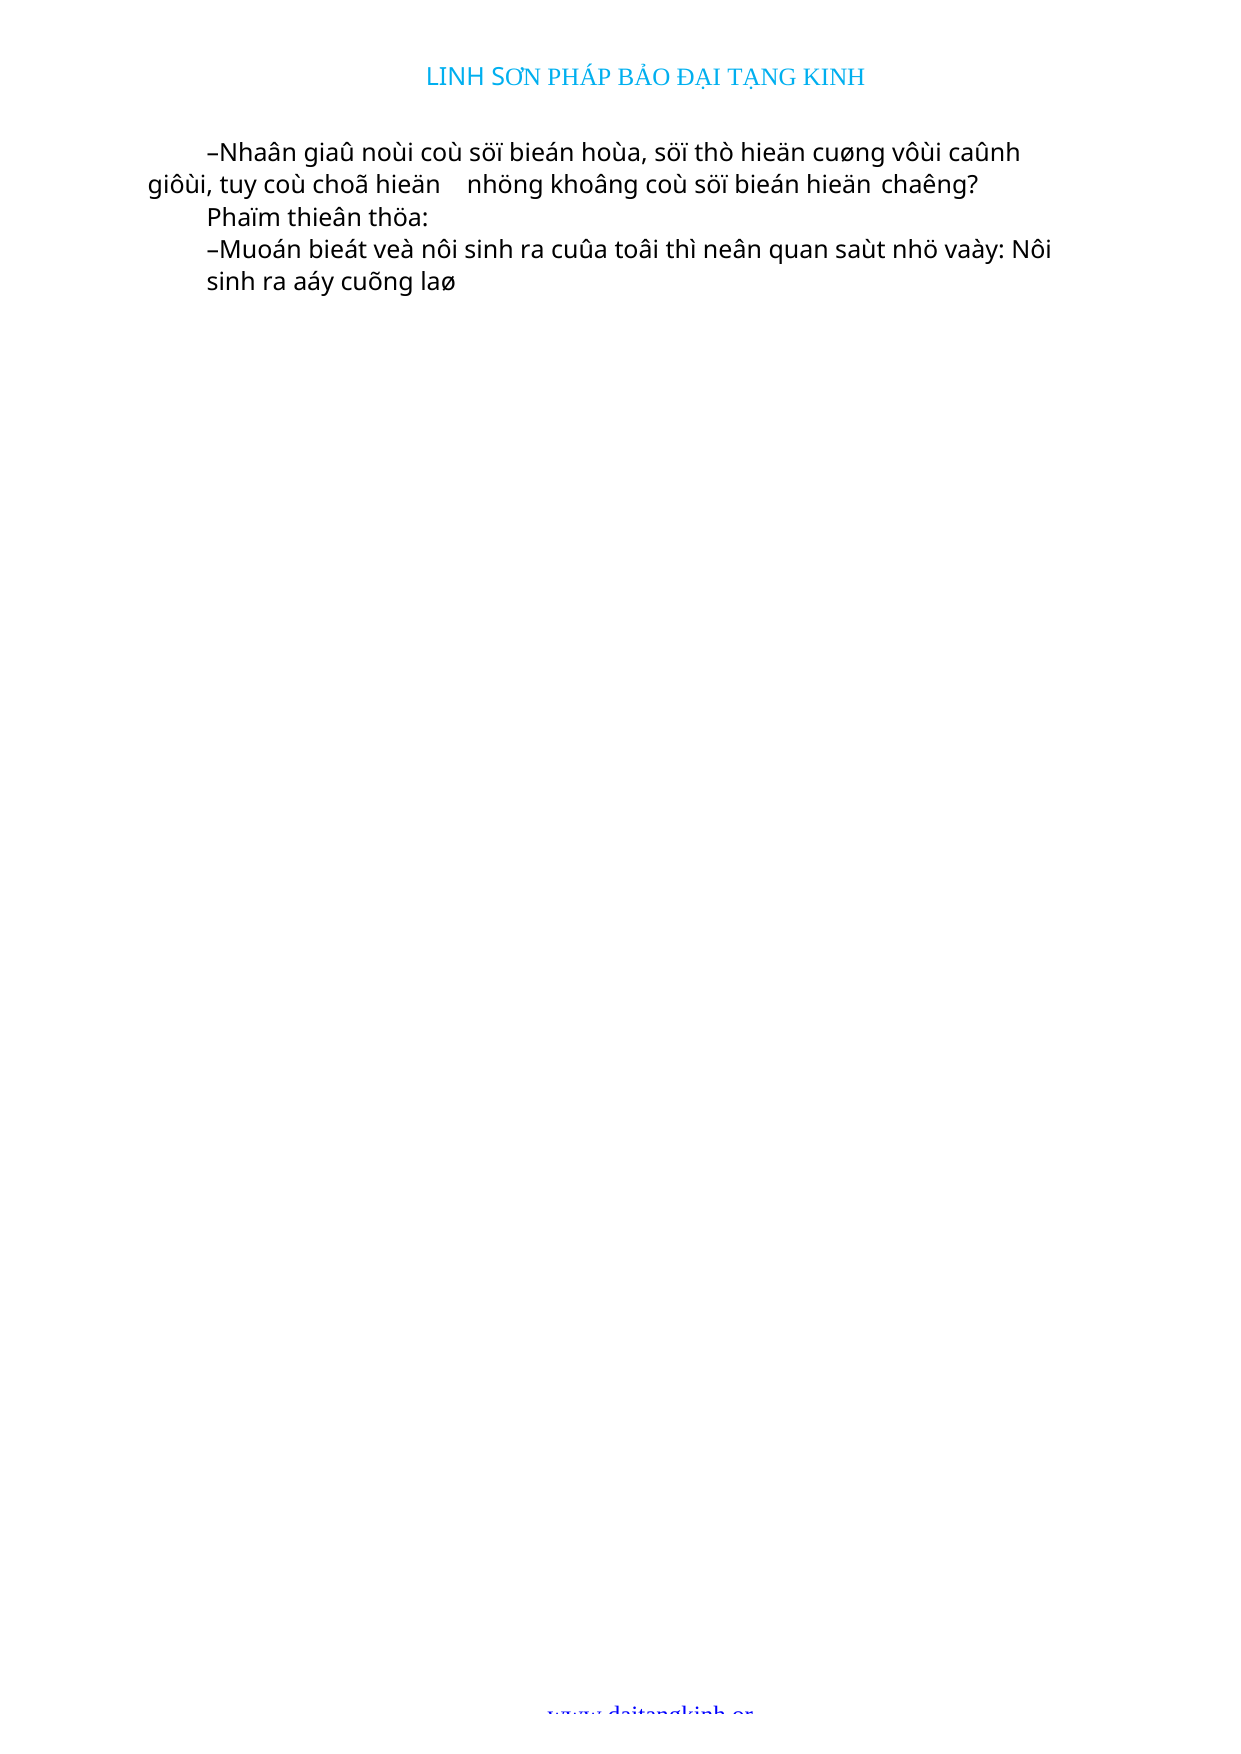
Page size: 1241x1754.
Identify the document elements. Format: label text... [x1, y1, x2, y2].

text Phaïm thieân thöa: [206, 201, 1105, 232]
text –Muoán bieát veà nôi sinh ra cuûa toâi thì neân quan saùt nhö vaày: Nôi sinh ra aáy cuõng laø [206, 232, 1105, 297]
text –Nhaân giaû noùi coù söï bieán hoùa, söï thò hieän cuøng vôùi caûnh giôùi, tuy coù choã hieän nhöng khoâng coù söï bieán hieän chaêng? [147, 135, 1022, 201]
